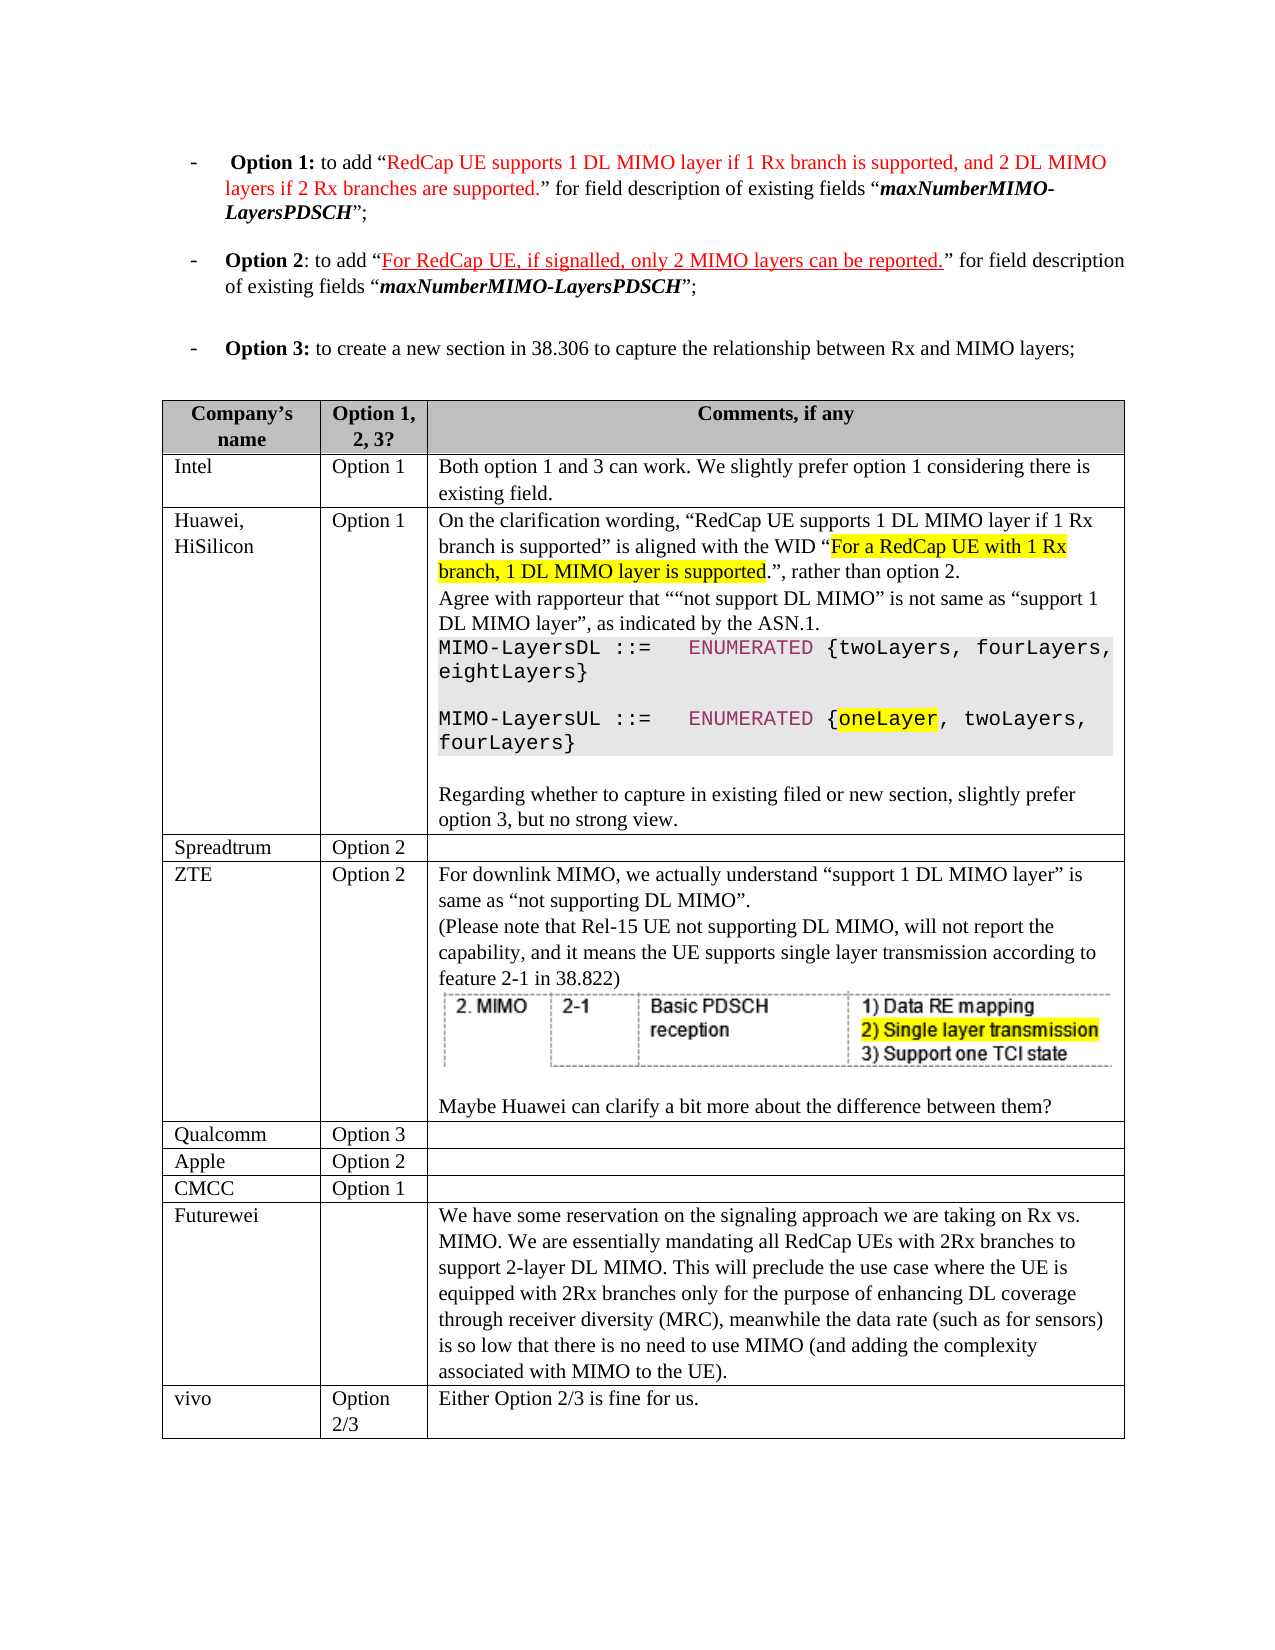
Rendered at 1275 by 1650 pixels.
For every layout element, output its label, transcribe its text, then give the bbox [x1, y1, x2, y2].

list Option 2: to add “For RedCap UE, if signalled, only 2 MIMO layers can be reported.” for field description of existing fields “maxNumberMIMO-LayersPDSCH”; [187, 248, 1125, 298]
table_cell [428, 1149, 1124, 1175]
table_cell CMCC [163, 1176, 320, 1202]
table_cell Spreadtrum [163, 835, 320, 861]
table_cell Option 1 [321, 455, 427, 507]
table_cell Either Option 2/3 is fine for us. [428, 1386, 1124, 1438]
table_cell Qualcomm [163, 1122, 320, 1148]
table_cell Huawei, HiSilicon [163, 508, 320, 833]
table_cell Apple [163, 1149, 320, 1175]
table_cell Intel [163, 455, 320, 507]
table_cell [428, 1176, 1124, 1202]
table_cell Option 2 [321, 862, 427, 1121]
table_cell Option 2 [321, 1149, 427, 1175]
table_header Comments, if any [428, 401, 1124, 453]
table_cell Option 2 [321, 835, 427, 861]
list Option 3: to create a new section in 38.306 to capture the relationship between Rx and MIMO layers; [187, 336, 1125, 362]
table_cell Option 2/3 [321, 1386, 427, 1438]
table_cell Option 3 [321, 1122, 427, 1148]
table_cell On the clarification wording, “RedCap UE supports 1 DL MIMO layer if 1 Rx branch is supported” is aligned with the WID “For a RedCap UE with 1 Rx branch, 1 DL MIMO layer is supported.”, rather than option 2. Agree with rapporteur that ““not support DL MIMO” is not same as “support 1 DL MIMO layer”, as indicated by the ASN.1. MIMO-LayersDL ::= ENUMERATED {twoLayers, fourLayers, eightLayers} MIMO-LayersUL ::= ENUMERATED {oneLayer, twoLayers, fourLayers} Regarding whether to capture in existing filed or new section, slightly prefer option 3, but no strong view. [428, 508, 1124, 833]
table_cell Option 1 [321, 1176, 427, 1202]
table_cell [428, 1122, 1124, 1148]
table_cell We have some reservation on the signaling approach we are taking on Rx vs. MIMO. We are essentially mandating all RedCap UEs with 2Rx branches to support 2-layer DL MIMO. This will preclude the use case where the UE is equipped with 2Rx branches only for the purpose of enhancing DL coverage through receiver diversity (MRC), meanwhile the data rate (such as for sensors) is so low that there is no need to use MIMO (and adding the complexity associated with MIMO to the UE). [428, 1203, 1124, 1385]
table_cell [321, 1203, 427, 1385]
picture [438, 991, 1112, 1067]
table_cell vivo [163, 1386, 320, 1438]
table_header Company’s name [163, 401, 320, 453]
table_cell ZTE [163, 862, 320, 1121]
table_cell Both option 1 and 3 can work. We slightly prefer option 1 considering there is existing field. [428, 455, 1124, 507]
table_header Option 1, 2, 3? [321, 401, 427, 453]
list Option 1: to add “RedCap UE supports 1 DL MIMO layer if 1 Rx branch is supported, and 2 DL MIMO layers if 2 Rx branches are supported.” for field description of existing fields “maxNumberMIMO-LayersPDSCH”; [187, 150, 1125, 224]
table_cell For downlink MIMO, we actually understand “support 1 DL MIMO layer” is same as “not supporting DL MIMO”. (Please note that Rel-15 UE not supporting DL MIMO, will not report the capability, and it means the UE supports single layer transmission according to feature 2-1 in 38.822) Maybe Huawei can clarify a bit more about the difference between them? [428, 862, 1124, 1121]
table_cell Option 1 [321, 508, 427, 833]
table_cell Futurewei [163, 1203, 320, 1385]
table_cell [428, 835, 1124, 861]
